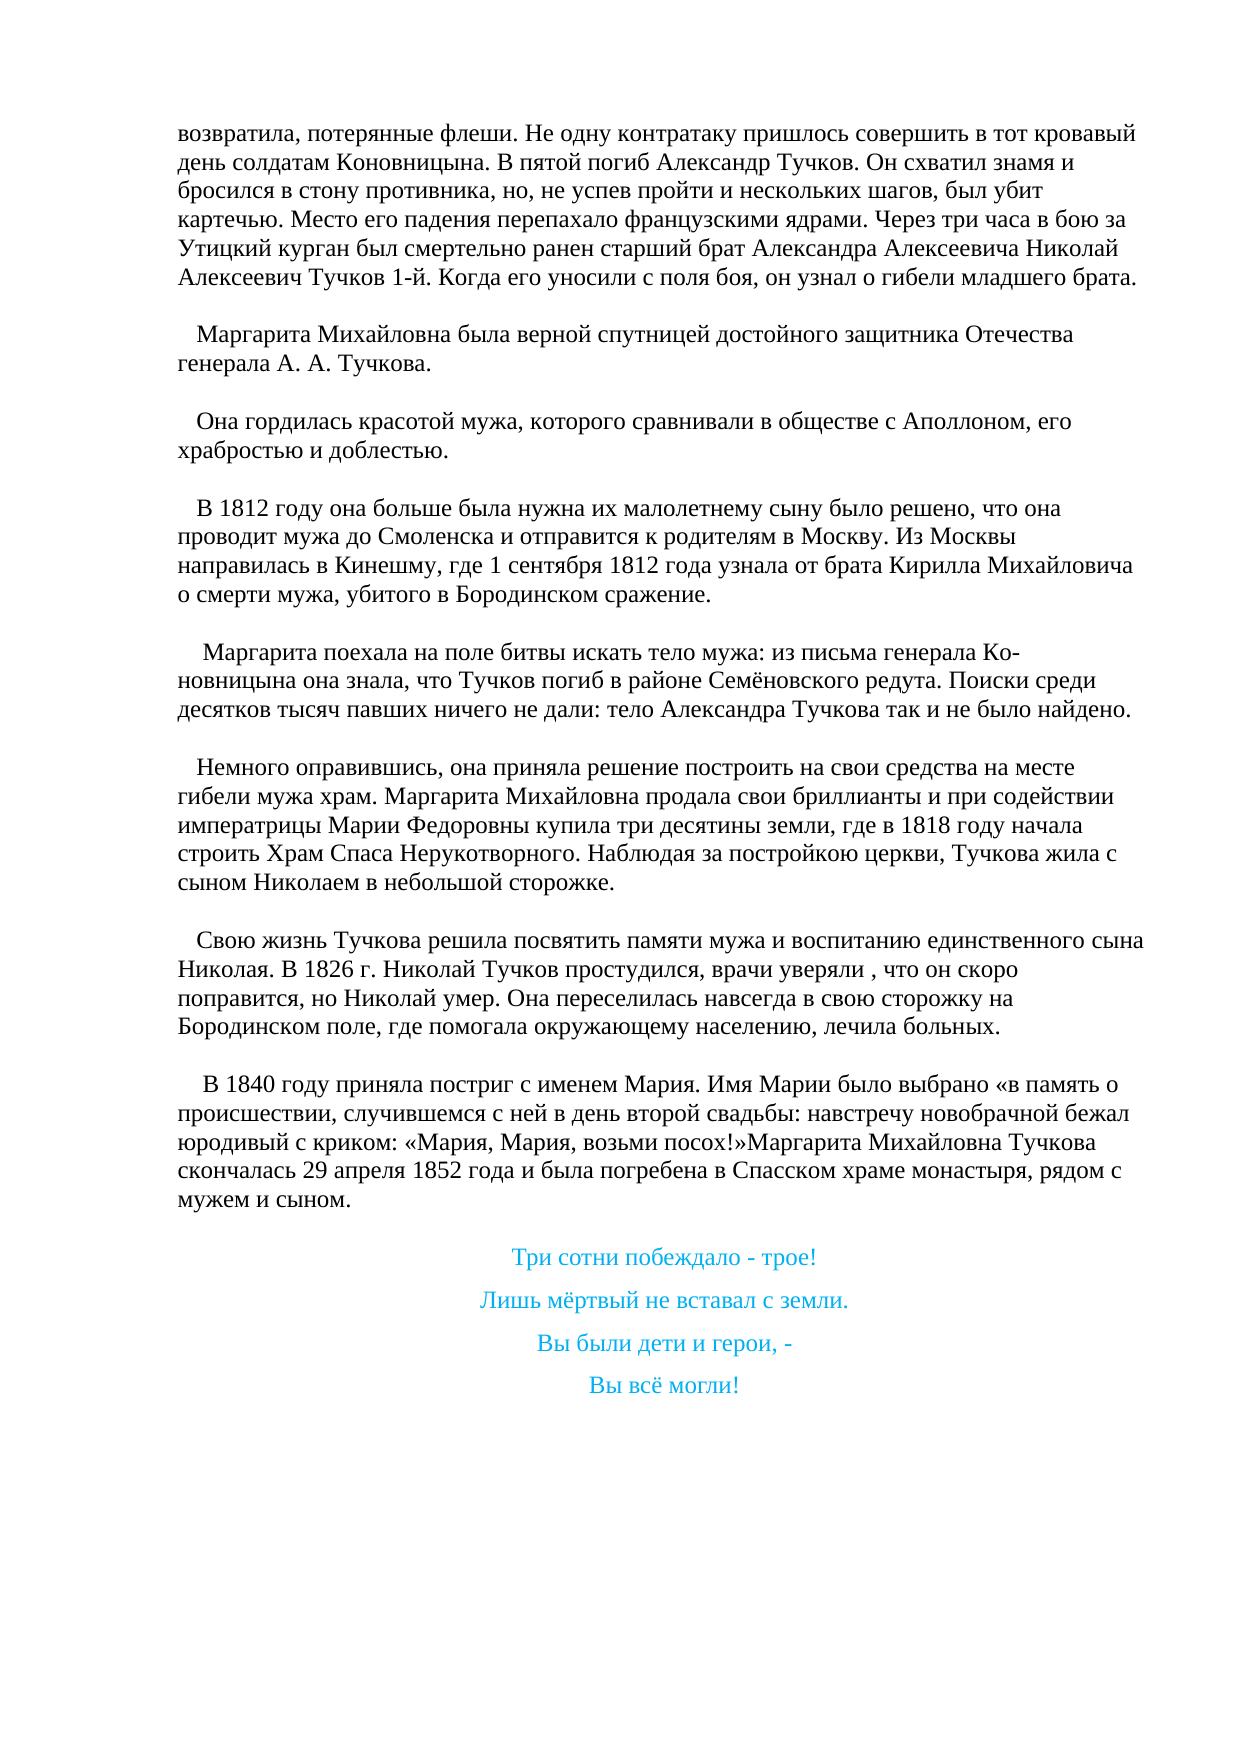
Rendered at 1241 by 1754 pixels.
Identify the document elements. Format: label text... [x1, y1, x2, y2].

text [177, 118, 1152, 377]
text Три сотни побеждало - трое! [177, 1242, 1152, 1271]
text Она гордилась красотой мужа, которого сравнивали в обществе с Аполлоном, его храбростью и доблестью. [177, 406, 1152, 463]
text В 1812 году она больше была нужна их малолетнему сыну было решено, что она проводит мужа до Смоленска и отправится к родителям в Москву. Из Москвы направилась в Кинешму, где 1 сентября 1812 года узнала от брата Кирилла Михайловича о смерти мужа, убитого в Бородинском сражение. [177, 493, 1152, 608]
text Немного оправившись, она приняла решение построить на свои средства на месте гибели мужа храм. Маргарита Михайловна продала свои бриллианты и при содействии императрицы Марии Федоровны купила три десятины земли, где в 1818 году начала строить Храм Спаса Нерукотворного. Наблюдая за постройкою церкви, Тучкова жила с сыном Николаем в небольшой сторожке. [177, 752, 1152, 896]
text Маргарита поехала на поле битвы искать тело мужа: из письма генерала Ко-новницына она знала, что Тучков погиб в районе Семёновского редута. Поиски среди десятков тысяч павших ничего не дали: тело Александра Тучкова так и не было найдено. [177, 637, 1152, 723]
text Лишь мёртвый не вставал с земли. [177, 1285, 1152, 1314]
text Вы всё могли! [177, 1370, 1152, 1399]
text В 1840 году приняла постриг с именем Мария. Имя Марии было выбрано «в память о происшествии, случившемся с ней в день второй свадьбы: навстречу новобрачной бежал юродивый с криком: «Мария, Мария, возьми посох!»Маргарита Михайловна Тучкова скончалась 29 апреля 1852 года и была погребена в Спасском храме монастыря, рядом с мужем и сыном. [177, 1069, 1152, 1213]
text Свою жизнь Тучкова решила посвятить памяти мужа и воспитанию единственного сына Николая. В 1826 г. Николай Тучков простудился, врачи уверяли , что он скоро поправится, но Николай умер. Она переселилась навсегда в свою сторожку на Бородинском поле, где помогала окружающему населению, лечила больных. [177, 925, 1152, 1040]
text Вы были дети и герои, - [177, 1328, 1152, 1356]
